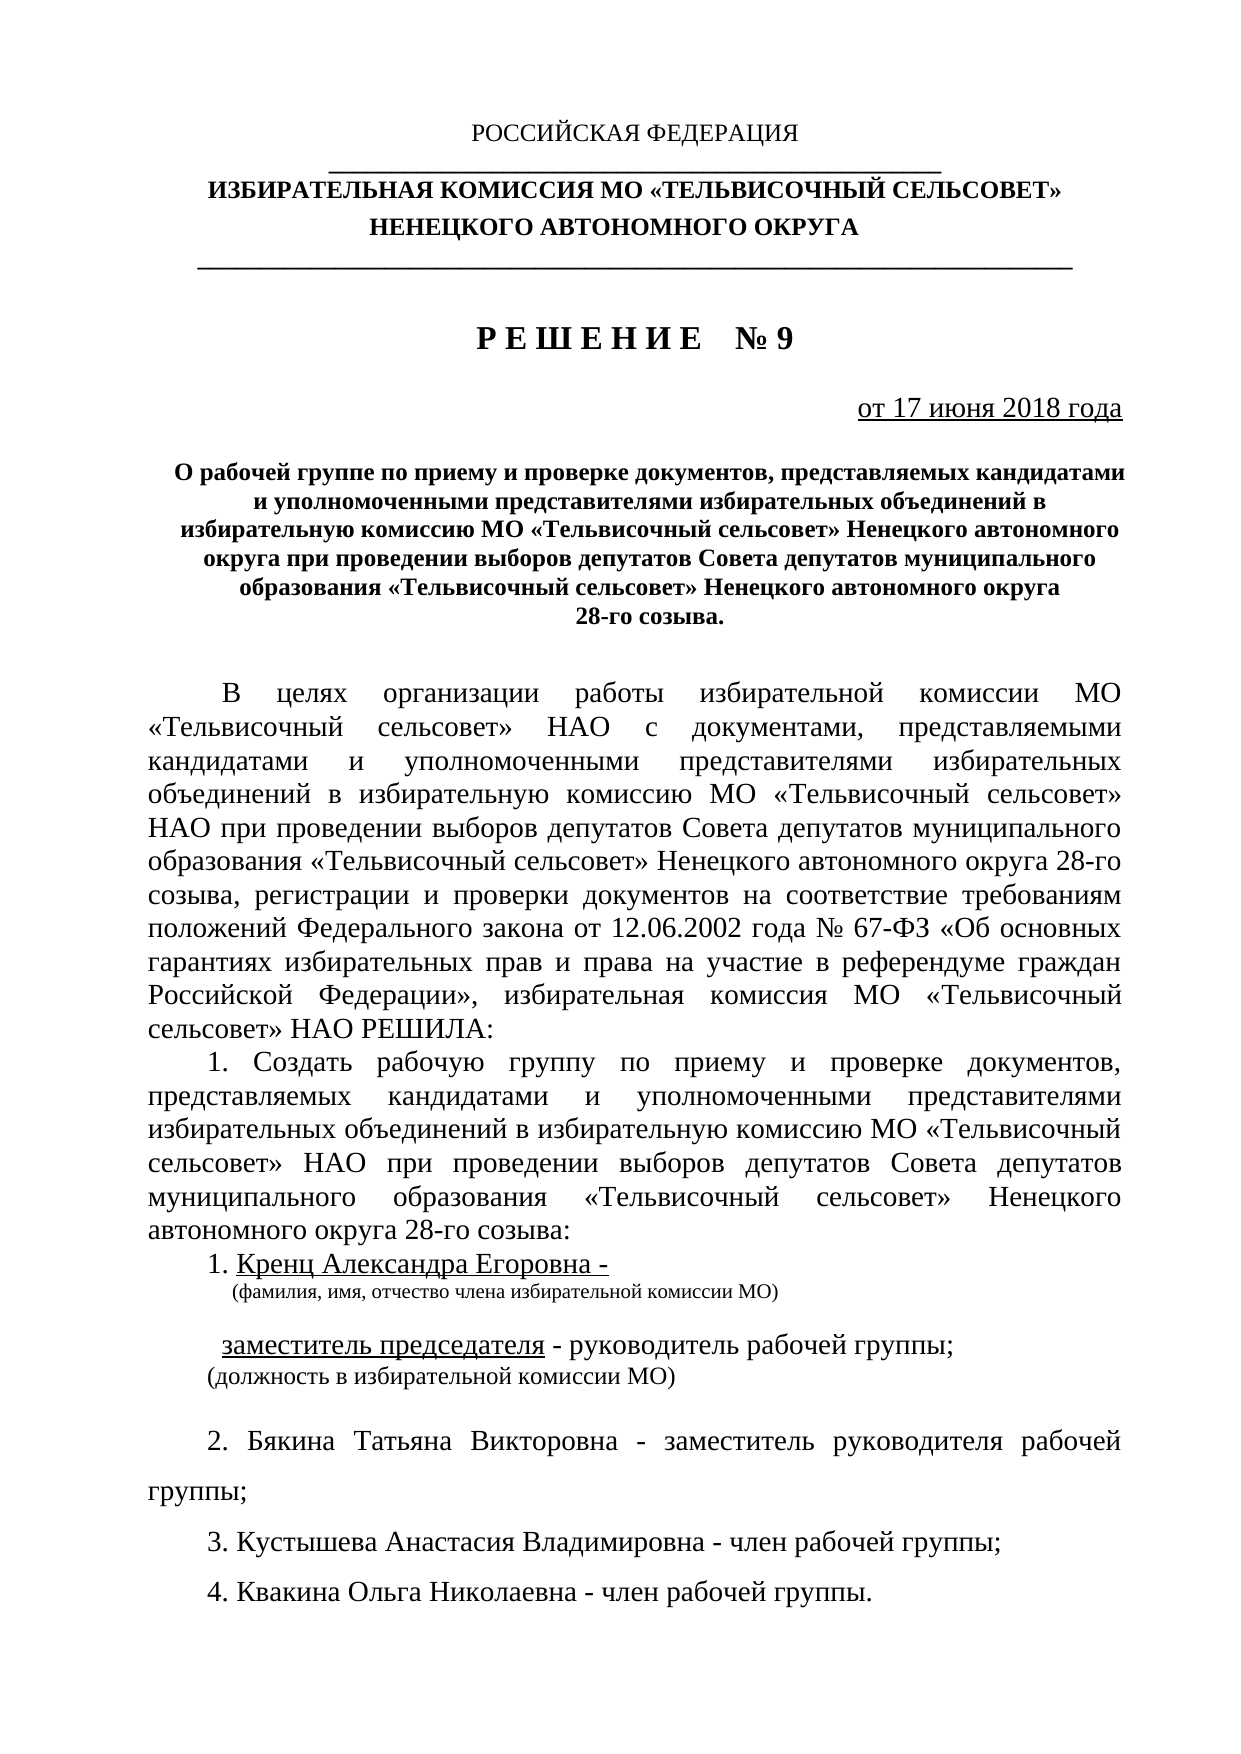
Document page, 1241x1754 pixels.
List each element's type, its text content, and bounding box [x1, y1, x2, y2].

text (должность в избирательной комиссии МО) [148, 1361, 1122, 1390]
table_header О рабочей группе по приему и проверке документов, представляемых кандидатами и уполномоченными представителями избирательных объединений в избирательную комиссию МО «Тельвисочный сельсовет» Ненецкого автономного округа при проведении выборов депутатов Совета депутатов муниципального образования «Тельвисочный сельсовет» Ненецкого автономного округа 28-го созыва. [163, 457, 1137, 629]
text 2. Бякина Татьяна Викторовна - заместитель руководителя рабочей группы; [148, 1423, 1122, 1507]
text 1. Кренц Александра Егоровна - [148, 1246, 1122, 1279]
text ______________________________________________________________________ [148, 243, 1122, 271]
text ИЗБИРАТЕЛЬНАЯ КОМИССИЯ МО «ТЕЛЬВИСОЧНЫЙ СЕЛЬСОВЕТ» НЕНЕЦКОГО АВТОНОМНОГО ОКРУГА [148, 176, 1122, 243]
text заместитель председателя - руководитель рабочей группы; [148, 1327, 1122, 1361]
text 4. Квакина Ольга Николаевна - член рабочей группы. [148, 1574, 1122, 1608]
text В целях организации работы избирательной комиссии МО «Тельвисочный сельсовет» НАО с документами, представляемыми кандидатами и уполномоченными представителями избирательных объединений в избирательную комиссию МО «Тельвисочный сельсовет» НАО при проведении выборов депутатов Совета депутатов муниципального образования «Тельвисочный сельсовет» Ненецкого автономного округа 28-го созыва, регистрации и проверки документов на соответствие требованиям положений Федерального закона от 12.06.2002 года № 67-ФЗ «Об основных гарантиях избирательных прав и права на участие в референдуме граждан Российской Федерации», избирательная комиссия МО «Тельвисочный сельсовет» НАО РЕШИЛА: [148, 676, 1122, 1044]
text (фамилия, имя, отчество члена избирательной комиссии МО) [148, 1279, 1122, 1303]
text _________________________________________________ [148, 147, 1122, 176]
text 1. Создать рабочую группу по приему и проверке документов, представляемых кандидатами и уполномоченными представителями избирательных объединений в избирательную комиссию МО «Тельвисочный сельсовет» НАО при проведении выборов депутатов Совета депутатов муниципального образования «Тельвисочный сельсовет» Ненецкого автономного округа 28-го созыва: [148, 1044, 1122, 1246]
text Р Е Ш Е Н И Е № 9 [148, 318, 1122, 356]
text 3. Кустышева Анастасия Владимировна - член рабочей группы; [148, 1524, 1122, 1557]
title РОССИЙСКАЯ ФЕДЕРАЦИЯ [148, 118, 1122, 147]
list от 17 июня 2018 года [221, 390, 1122, 423]
